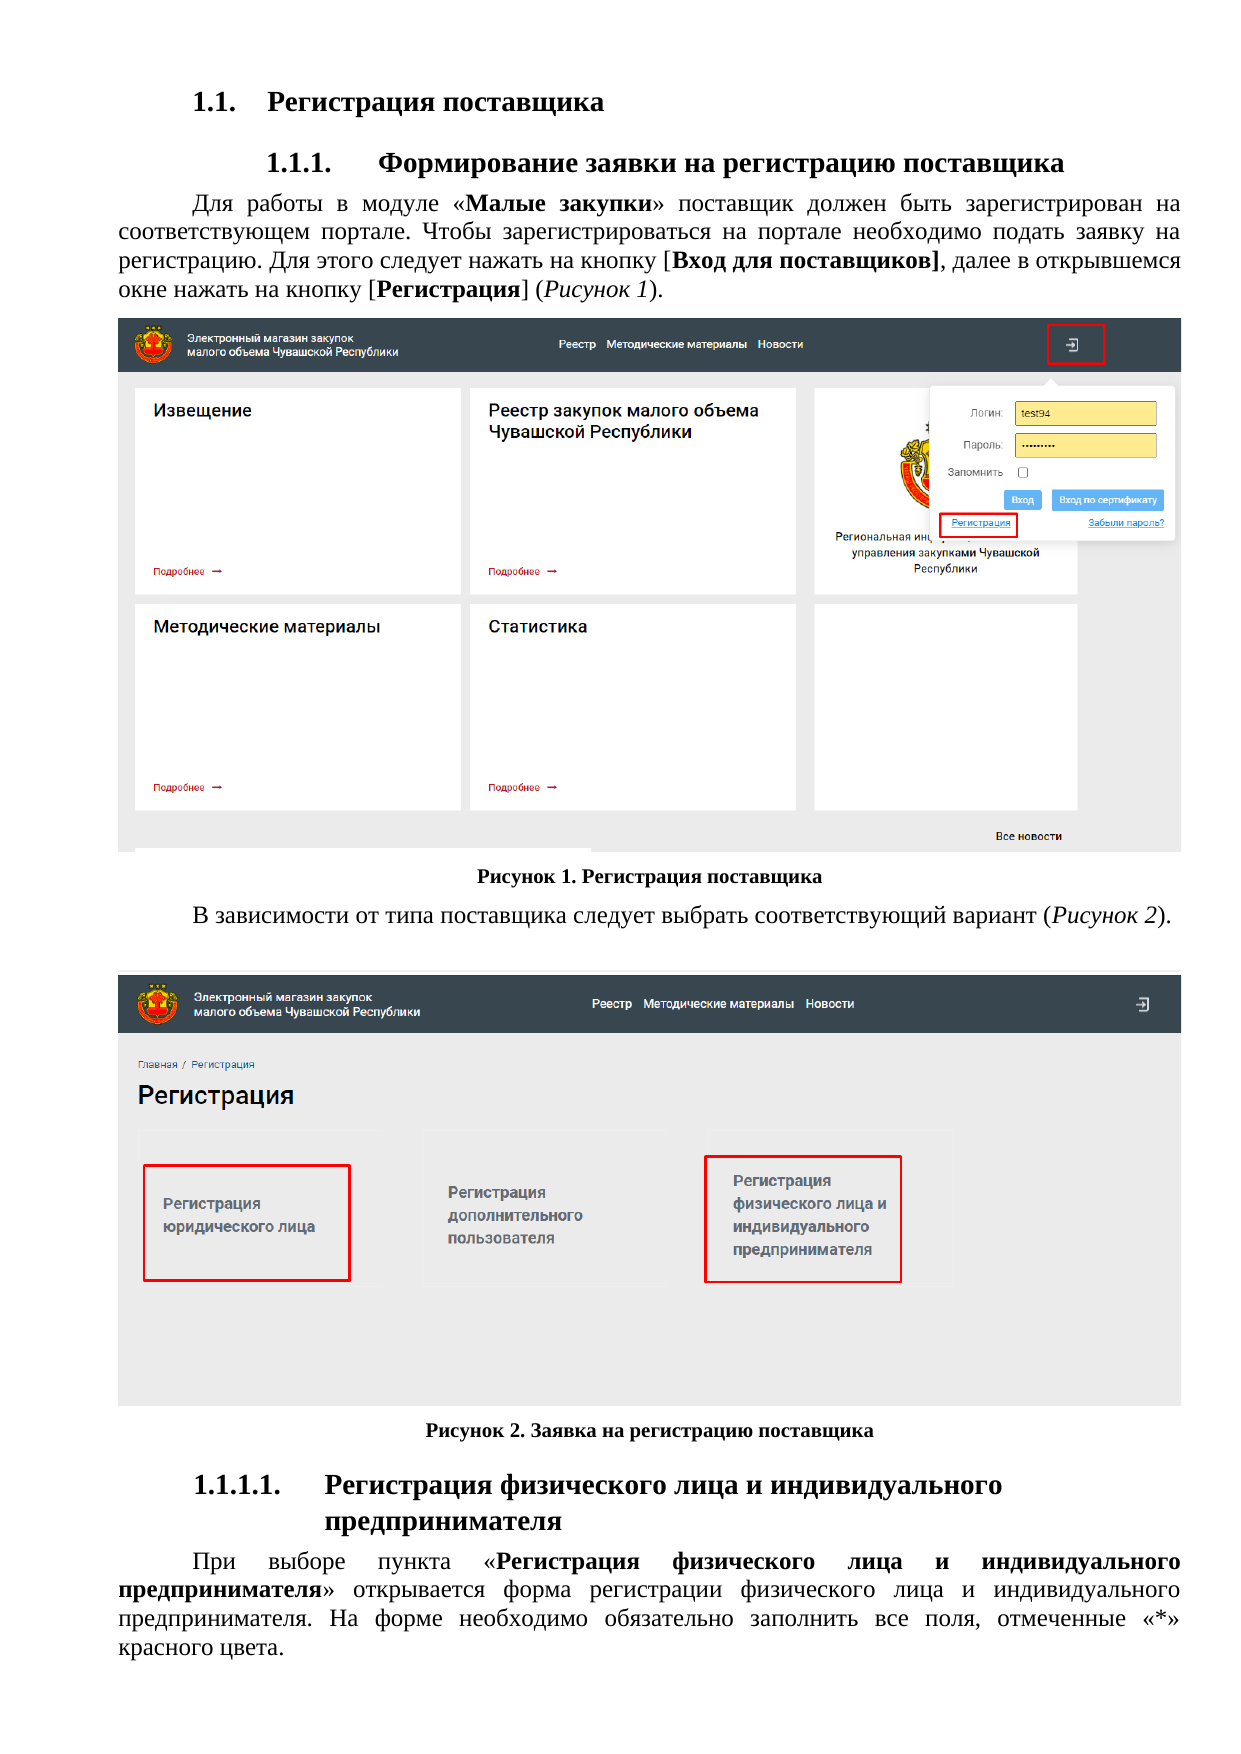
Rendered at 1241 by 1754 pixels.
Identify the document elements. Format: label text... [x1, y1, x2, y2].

text При выборе пункта «Регистрация физического лица и индивидуального предпринимателя» открывается форма регистрации физического лица и индивидуального предпринимателя. На форме необходимо обязательно заполнить все поля, отмеченные «*» красного цвета. [118, 1546, 1181, 1661]
list Регистрация поставщика [192, 84, 1181, 118]
picture [118, 970, 1182, 1406]
list Регистрация физического лица и индивидуального предпринимателя [193, 1467, 1181, 1537]
list Формирование заявки на регистрацию поставщика [266, 145, 1181, 179]
picture [118, 315, 1182, 852]
